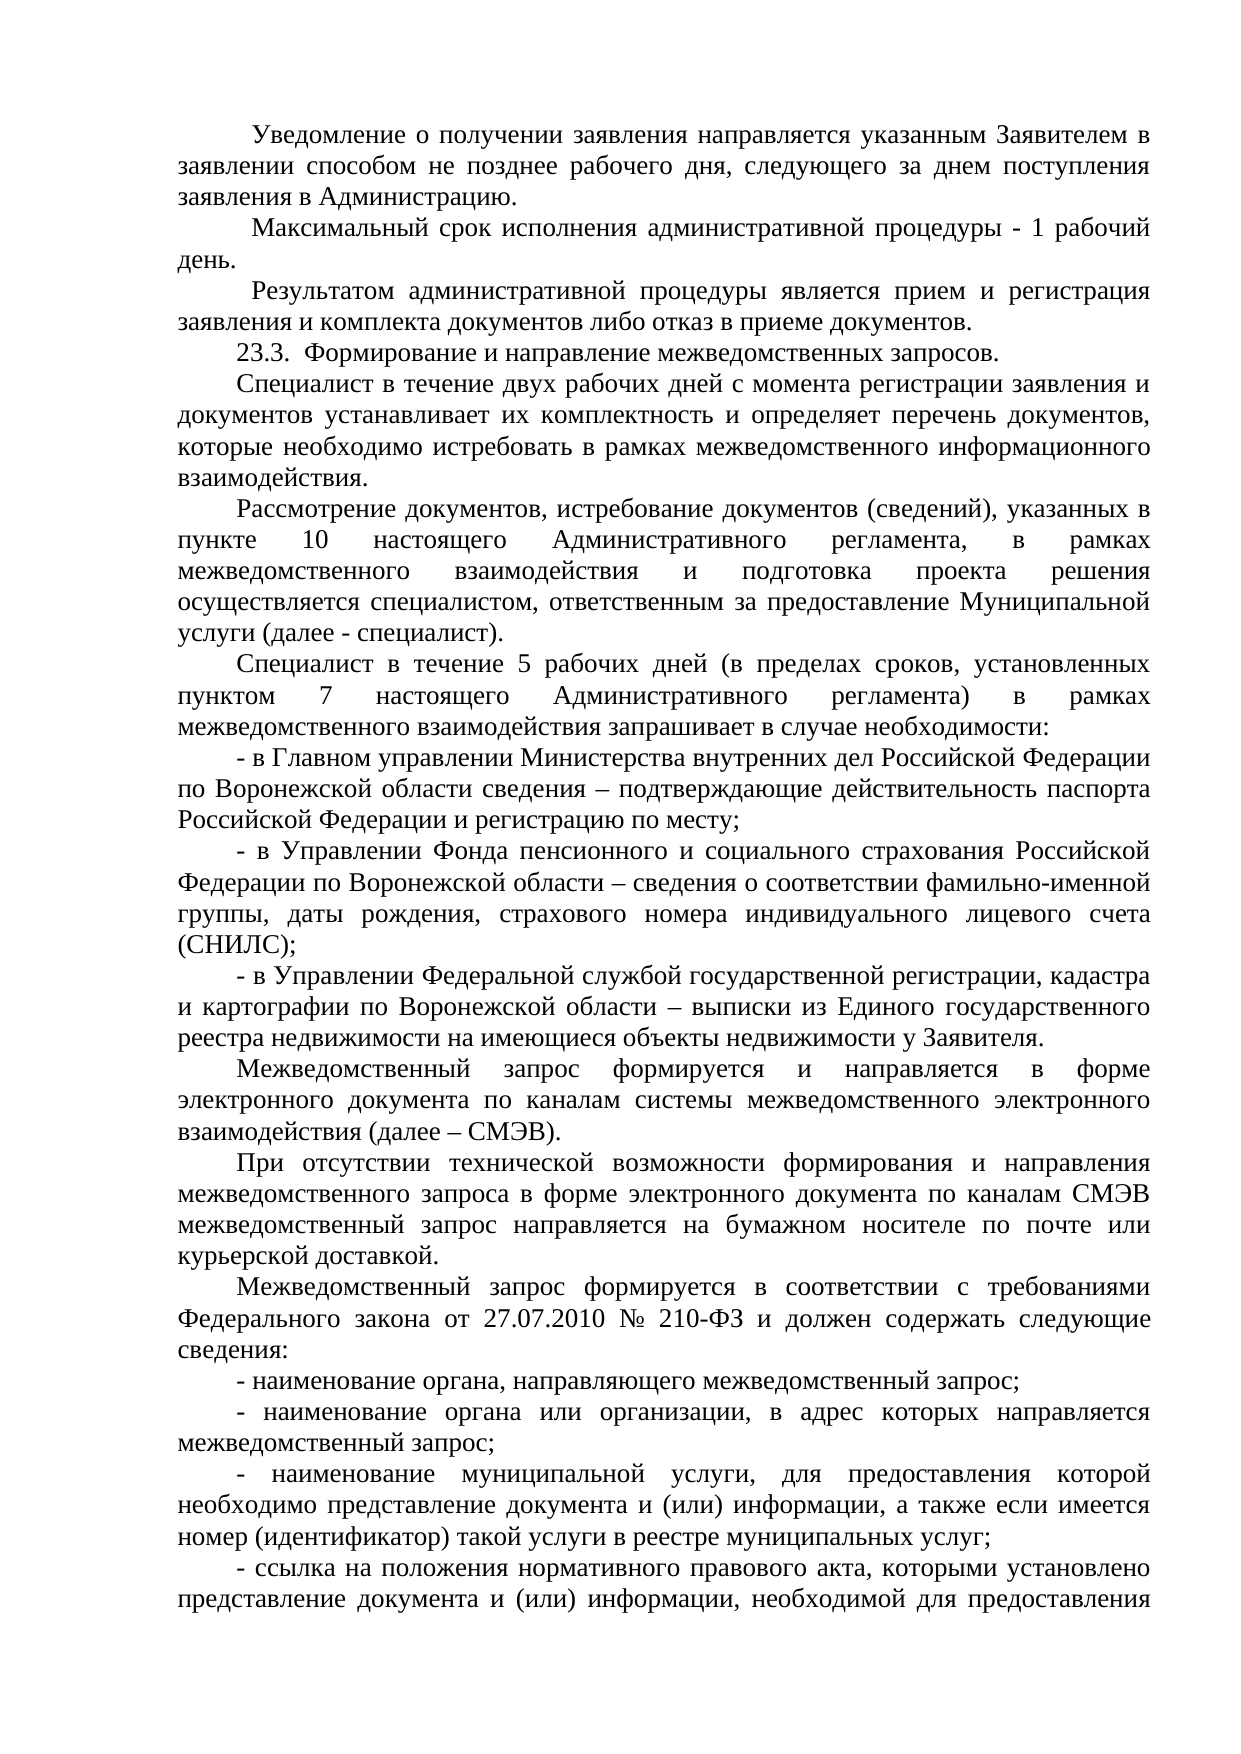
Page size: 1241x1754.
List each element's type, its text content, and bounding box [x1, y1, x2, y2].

text Результатом административной процедуры является прием и регистрация заявления и комплекта документов либо отказ в приеме документов. [177, 274, 1152, 336]
text 23.3. Формирование и направление межведомственных запросов. [177, 336, 1152, 367]
text Рассмотрение документов, истребование документов (сведений), указанных в пункте 10 настоящего Административного регламента, в рамках межведомственного взаимодействия и подготовка проекта решения осуществляется специалистом, ответственным за предоставление Муниципальной услуги (далее - специалист). [177, 492, 1152, 648]
text - в Управлении Федеральной службой государственной регистрации, кадастра и картографии по Воронежской области – выписки из Единого государственного реестра недвижимости на имеющиеся объекты недвижимости у Заявителя. [177, 959, 1152, 1052]
text - наименование органа или организации, в адрес которых направляется межведомственный запрос; [177, 1395, 1152, 1457]
text Максимальный срок исполнения административной процедуры - 1 рабочий день. [177, 212, 1152, 274]
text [177, 1551, 1152, 1613]
text Межведомственный запрос формируется в соответствии с требованиями Федерального закона от 27.07.2010 № 210-ФЗ и должен содержать следующие сведения: [177, 1271, 1152, 1364]
text При отсутствии технической возможности формирования и направления межведомственного запроса в форме электронного документа по каналам СМЭВ межведомственный запрос направляется на бумажном носителе по почте или курьерской доставкой. [177, 1146, 1152, 1271]
text - в Главном управлении Министерства внутренних дел Российской Федерации по Воронежской области сведения – подтверждающие действительность паспорта Российской Федерации и регистрацию по месту; [177, 741, 1152, 834]
text Специалист в течение двух рабочих дней с момента регистрации заявления и документов устанавливает их комплектность и определяет перечень документов, которые необходимо истребовать в рамках межведомственного информационного взаимодействия. [177, 367, 1152, 492]
text - в Управлении Фонда пенсионного и социального страхования Российской Федерации по Воронежской области – сведения о соответствии фамильно-именной группы, даты рождения, страхового номера индивидуального лицевого счета (СНИЛС); [177, 834, 1152, 959]
text Межведомственный запрос формируется и направляется в форме электронного документа по каналам системы межведомственного электронного взаимодействия (далее – СМЭВ). [177, 1052, 1152, 1146]
text Уведомление о получении заявления направляется указанным Заявителем в заявлении способом не позднее рабочего дня, следующего за днем поступления заявления в Администрацию. [177, 118, 1152, 212]
text Специалист в течение 5 рабочих дней (в пределах сроков, установленных пунктом 7 настоящего Административного регламента) в рамках межведомственного взаимодействия запрашивает в случае необходимости: [177, 648, 1152, 741]
text - наименование органа, направляющего межведомственный запрос; [177, 1364, 1152, 1395]
text - наименование муниципальной услуги, для предоставления которой необходимо представление документа и (или) информации, а также если имеется номер (идентификатор) такой услуги в реестре муниципальных услуг; [177, 1457, 1152, 1551]
